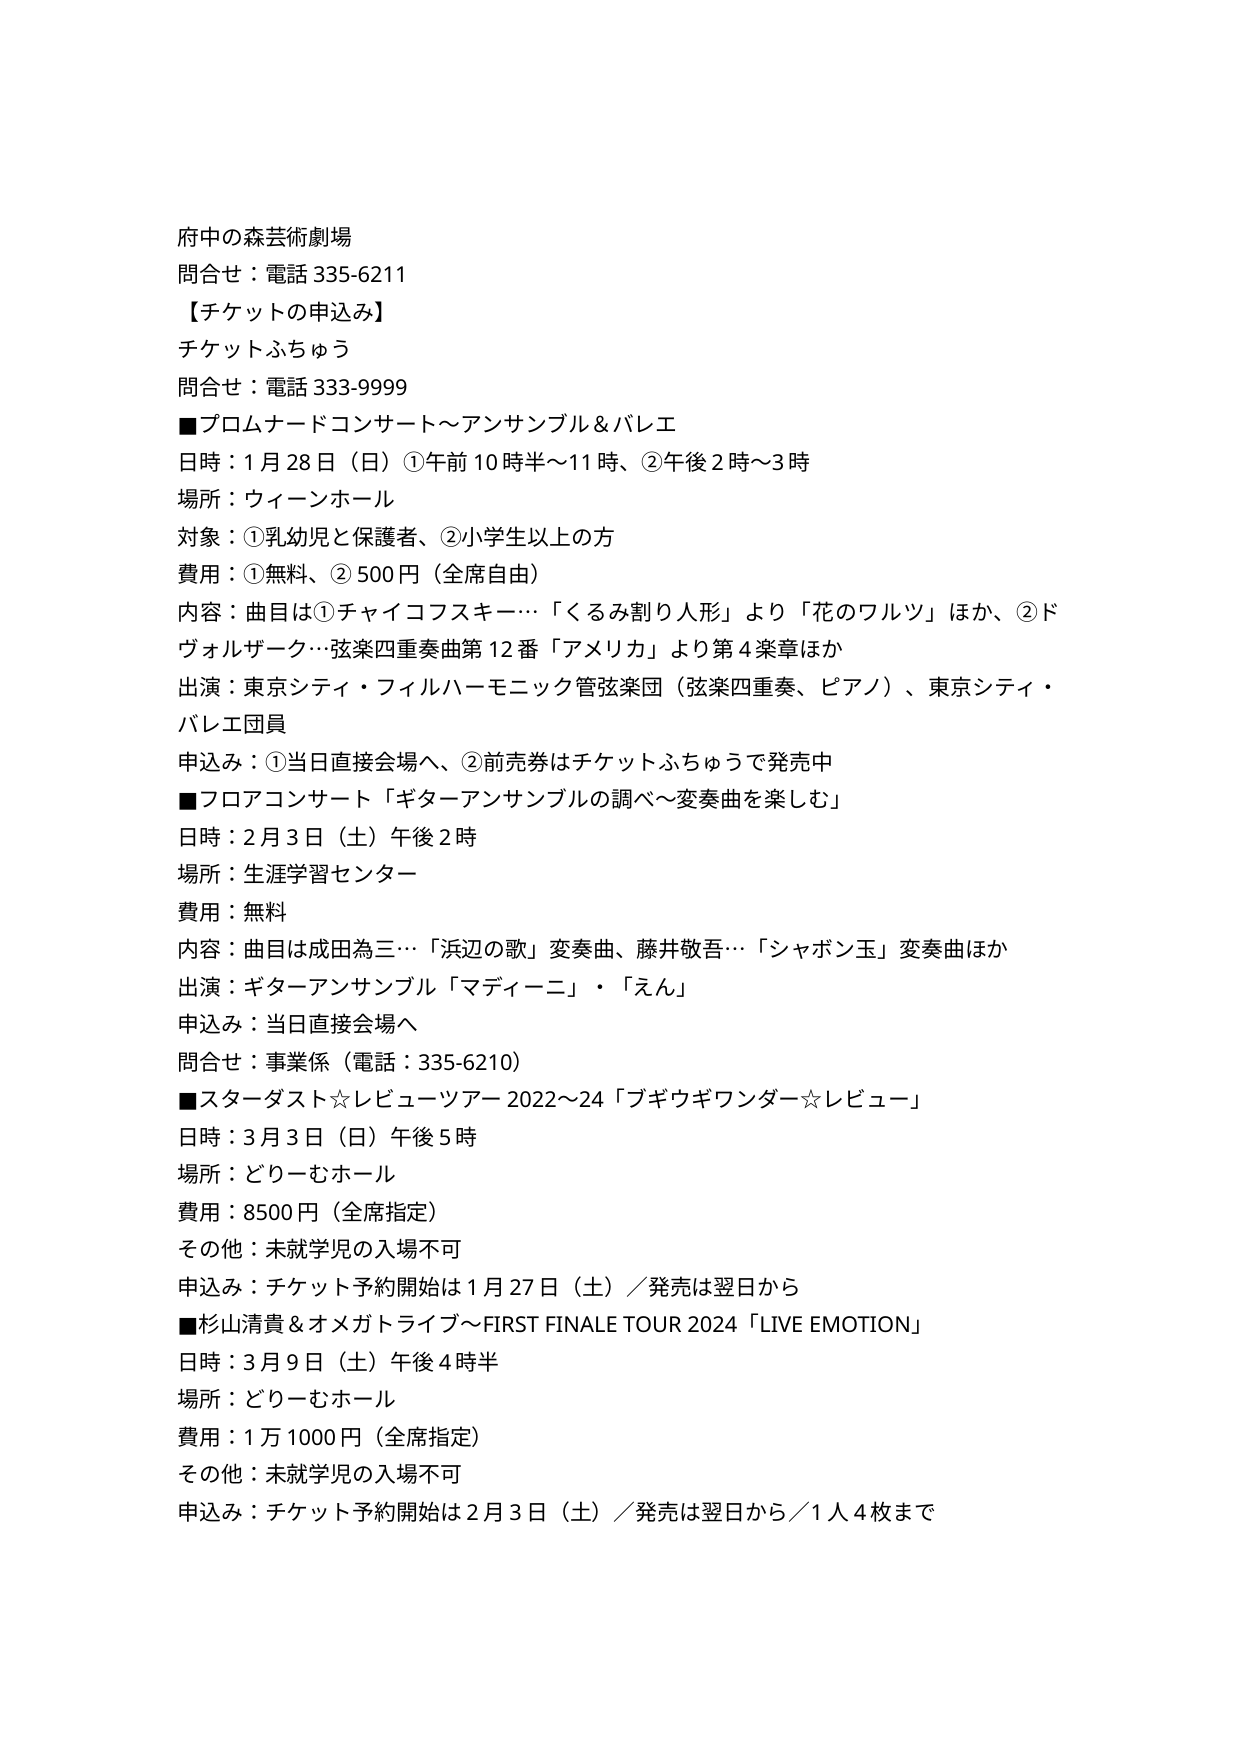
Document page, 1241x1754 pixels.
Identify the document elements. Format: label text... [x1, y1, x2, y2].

text 対象：①乳幼児と保護者、②小学生以上の方 [177, 517, 1063, 554]
text 日時：1月28日（日）①午前10時半～11時、②午後2時～3時 [177, 442, 1063, 479]
text 場所：ウィーンホール [177, 479, 1063, 517]
text 申込み：チケット予約開始は1月27日（土）／発売は翌日から [177, 1267, 1063, 1304]
text 内容：曲目は①チャイコフスキー…「くるみ割り人形」より「花のワルツ」ほか、②ドヴォルザーク…弦楽四重奏曲第12番「アメリカ」より第4楽章ほか [177, 592, 1063, 667]
text 申込み：チケット予約開始は2月3日（土）／発売は翌日から／1人4枚まで [177, 1492, 1063, 1529]
text 問合せ：電話335-6211 [177, 254, 1063, 292]
text 内容：曲目は成田為三…「浜辺の歌」変奏曲、藤井敬吾…「シャボン玉」変奏曲ほか [177, 929, 1063, 967]
text 問合せ：電話333-9999 [177, 367, 1063, 404]
text 場所：生涯学習センター [177, 854, 1063, 892]
text 場所：どりーむホール [177, 1379, 1063, 1417]
text 申込み：当日直接会場へ [177, 1004, 1063, 1042]
text 【チケットの申込み】 [177, 292, 1063, 329]
text チケットふちゅう [177, 329, 1063, 367]
text 日時：3月9日（土）午後4時半 [177, 1342, 1063, 1379]
text 申込み：①当日直接会場へ、②前売券はチケットふちゅうで発売中 [177, 742, 1063, 779]
text ■スターダスト☆レビューツアー2022～24「ブギウギワンダー☆レビュー」 [177, 1079, 1063, 1117]
text その他：未就学児の入場不可 [177, 1454, 1063, 1492]
text 費用：①無料、②500円（全席自由） [177, 554, 1063, 592]
text 費用：8500円（全席指定） [177, 1192, 1063, 1229]
text 日時：2月3日（土）午後2時 [177, 817, 1063, 854]
text 場所：どりーむホール [177, 1154, 1063, 1192]
text 日時：3月3日（日）午後5時 [177, 1117, 1063, 1154]
text その他：未就学児の入場不可 [177, 1229, 1063, 1267]
text ■フロアコンサート「ギターアンサンブルの調べ～変奏曲を楽しむ」 [177, 779, 1063, 817]
text 出演：東京シティ・フィルハーモニック管弦楽団（弦楽四重奏、ピアノ）、東京シティ・バレエ団員 [177, 667, 1063, 742]
text 問合せ：事業係（電話：335-6210） [177, 1042, 1063, 1079]
text 出演：ギターアンサンブル「マディーニ」・「えん」 [177, 967, 1063, 1004]
text ■杉山清貴＆オメガトライブ～FIRST FINALE TOUR 2024「LIVE EMOTION」 [177, 1304, 1063, 1342]
text 府中の森芸術劇場 [177, 217, 1063, 254]
text ■プロムナードコンサート～アンサンブル＆バレエ [177, 404, 1063, 442]
text 費用：1万1000円（全席指定） [177, 1417, 1063, 1454]
text 費用：無料 [177, 892, 1063, 929]
